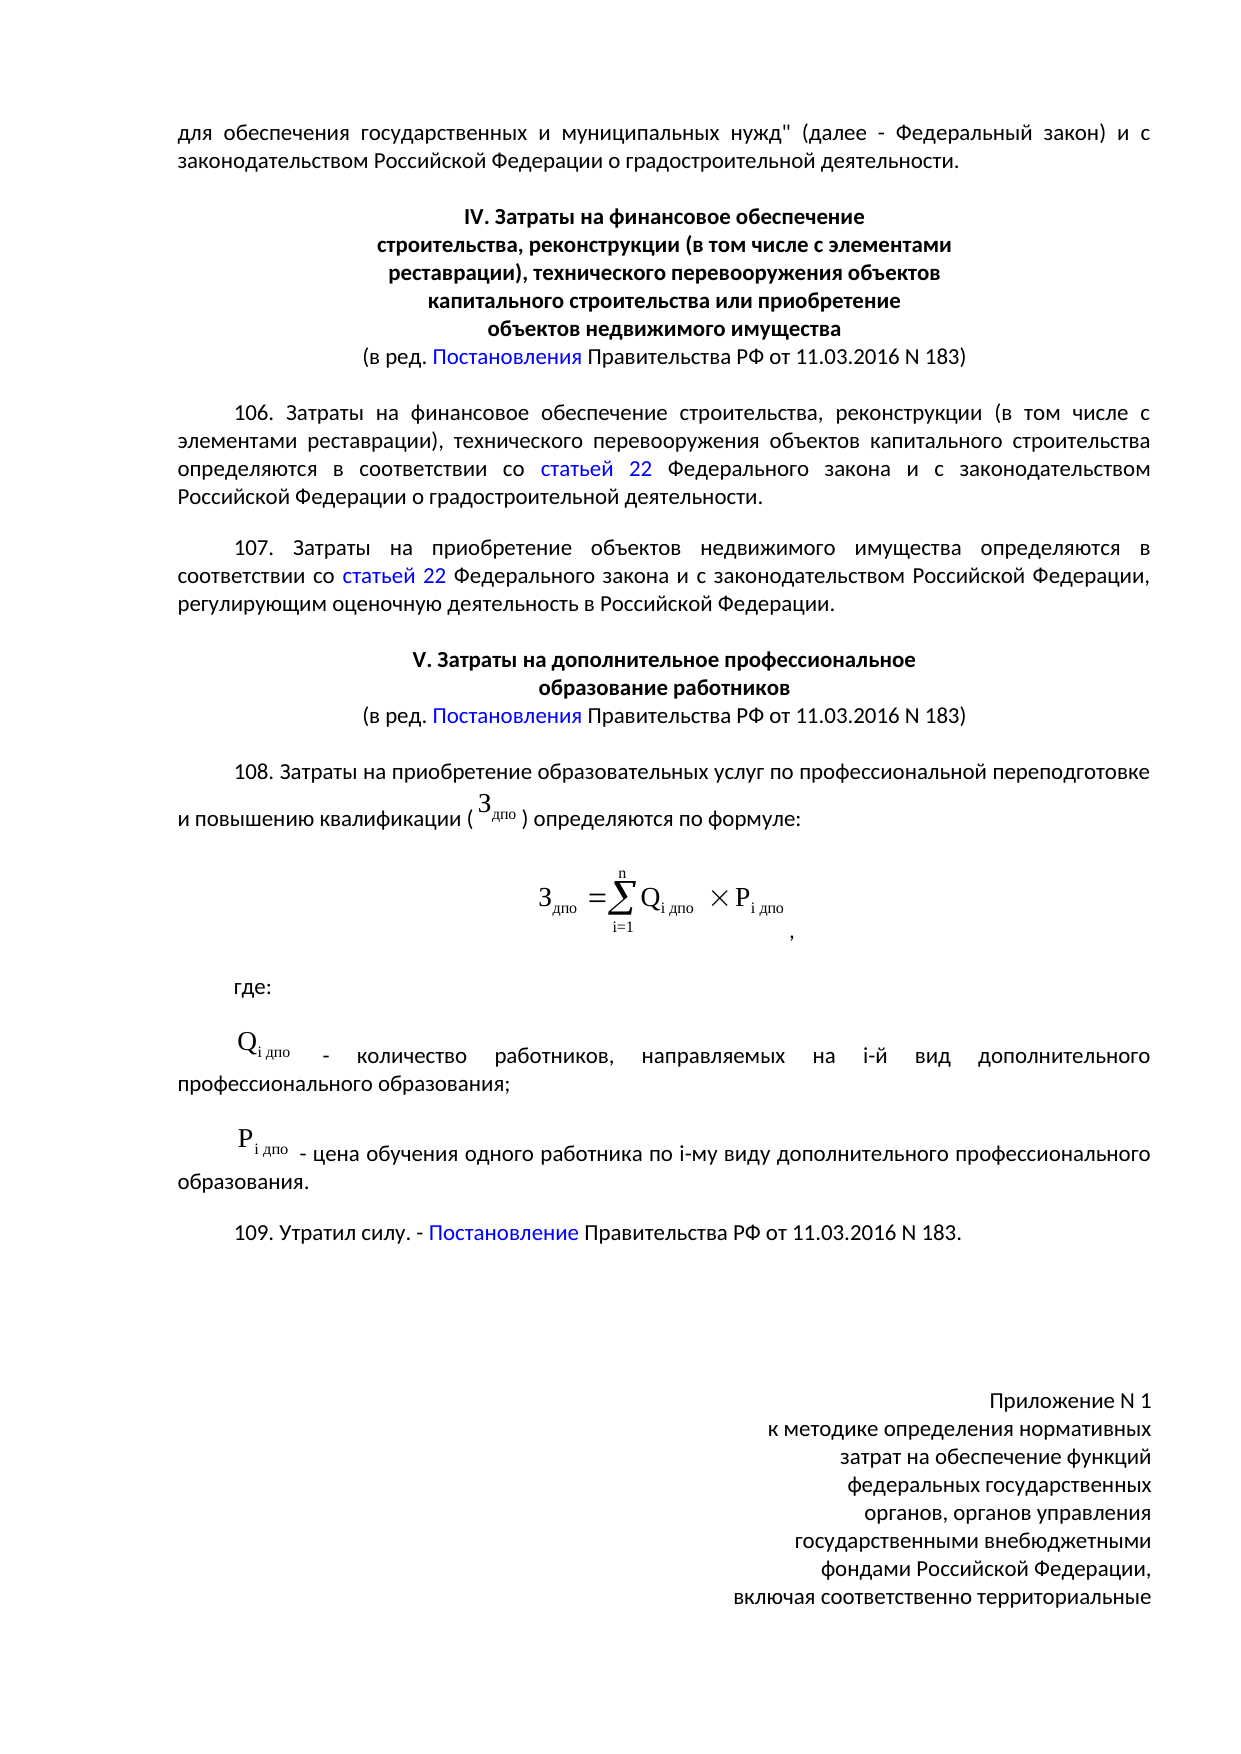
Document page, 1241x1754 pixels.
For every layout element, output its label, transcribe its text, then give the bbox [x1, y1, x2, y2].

title объектов недвижимого имущества [177, 314, 1152, 342]
text государственными внебюджетными [177, 1526, 1152, 1554]
title IV. Затраты на финансовое обеспечение [177, 202, 1152, 230]
text 107. Затраты на приобретение объектов недвижимого имущества определяются в соответствии со статьей 22 Федерального закона и с законодательством Российской Федерации, регулирующим оценочную деятельность в Российской Федерации. [177, 533, 1152, 617]
text - цена обучения одного работника по i-му виду дополнительного профессионального образования. [177, 1120, 1152, 1195]
text федеральных государственных [177, 1470, 1152, 1498]
title V. Затраты на дополнительное профессиональное [177, 645, 1152, 673]
text 106. Затраты на финансовое обеспечение строительства, реконструкции (в том числе с элементами реставрации), технического перевооружения объектов капитального строительства определяются в соответствии со статьей 22 Федерального закона и с законодательством Российской Федерации о градостроительной деятельности. [177, 398, 1152, 510]
text включая соответственно территориальные [177, 1582, 1152, 1610]
text (в ред. Постановления Правительства РФ от 11.03.2016 N 183) [177, 701, 1152, 729]
text (в ред. Постановления Правительства РФ от 11.03.2016 N 183) [177, 342, 1152, 370]
text фондами Российской Федерации, [177, 1554, 1152, 1582]
text , [177, 860, 1152, 944]
title капитального строительства или приобретение [177, 286, 1152, 314]
text 108. Затраты на приобретение образовательных услуг по профессиональной переподготовке и повышению квалификации () определяются по формуле: [177, 757, 1152, 832]
text где: [177, 972, 1152, 1000]
text затрат на обеспечение функций [177, 1442, 1152, 1470]
text Приложение N 1 [177, 1386, 1152, 1414]
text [177, 118, 1152, 174]
text органов, органов управления [177, 1498, 1152, 1526]
text к методике определения нормативных [177, 1414, 1152, 1442]
text - количество работников, направляемых на i-й вид дополнительного профессионального образования; [177, 1023, 1152, 1097]
title строительства, реконструкции (в том числе с элементами [177, 230, 1152, 258]
text 109. Утратил силу. - Постановление Правительства РФ от 11.03.2016 N 183. [177, 1218, 1152, 1246]
title образование работников [177, 673, 1152, 701]
title реставрации), технического перевооружения объектов [177, 258, 1152, 286]
